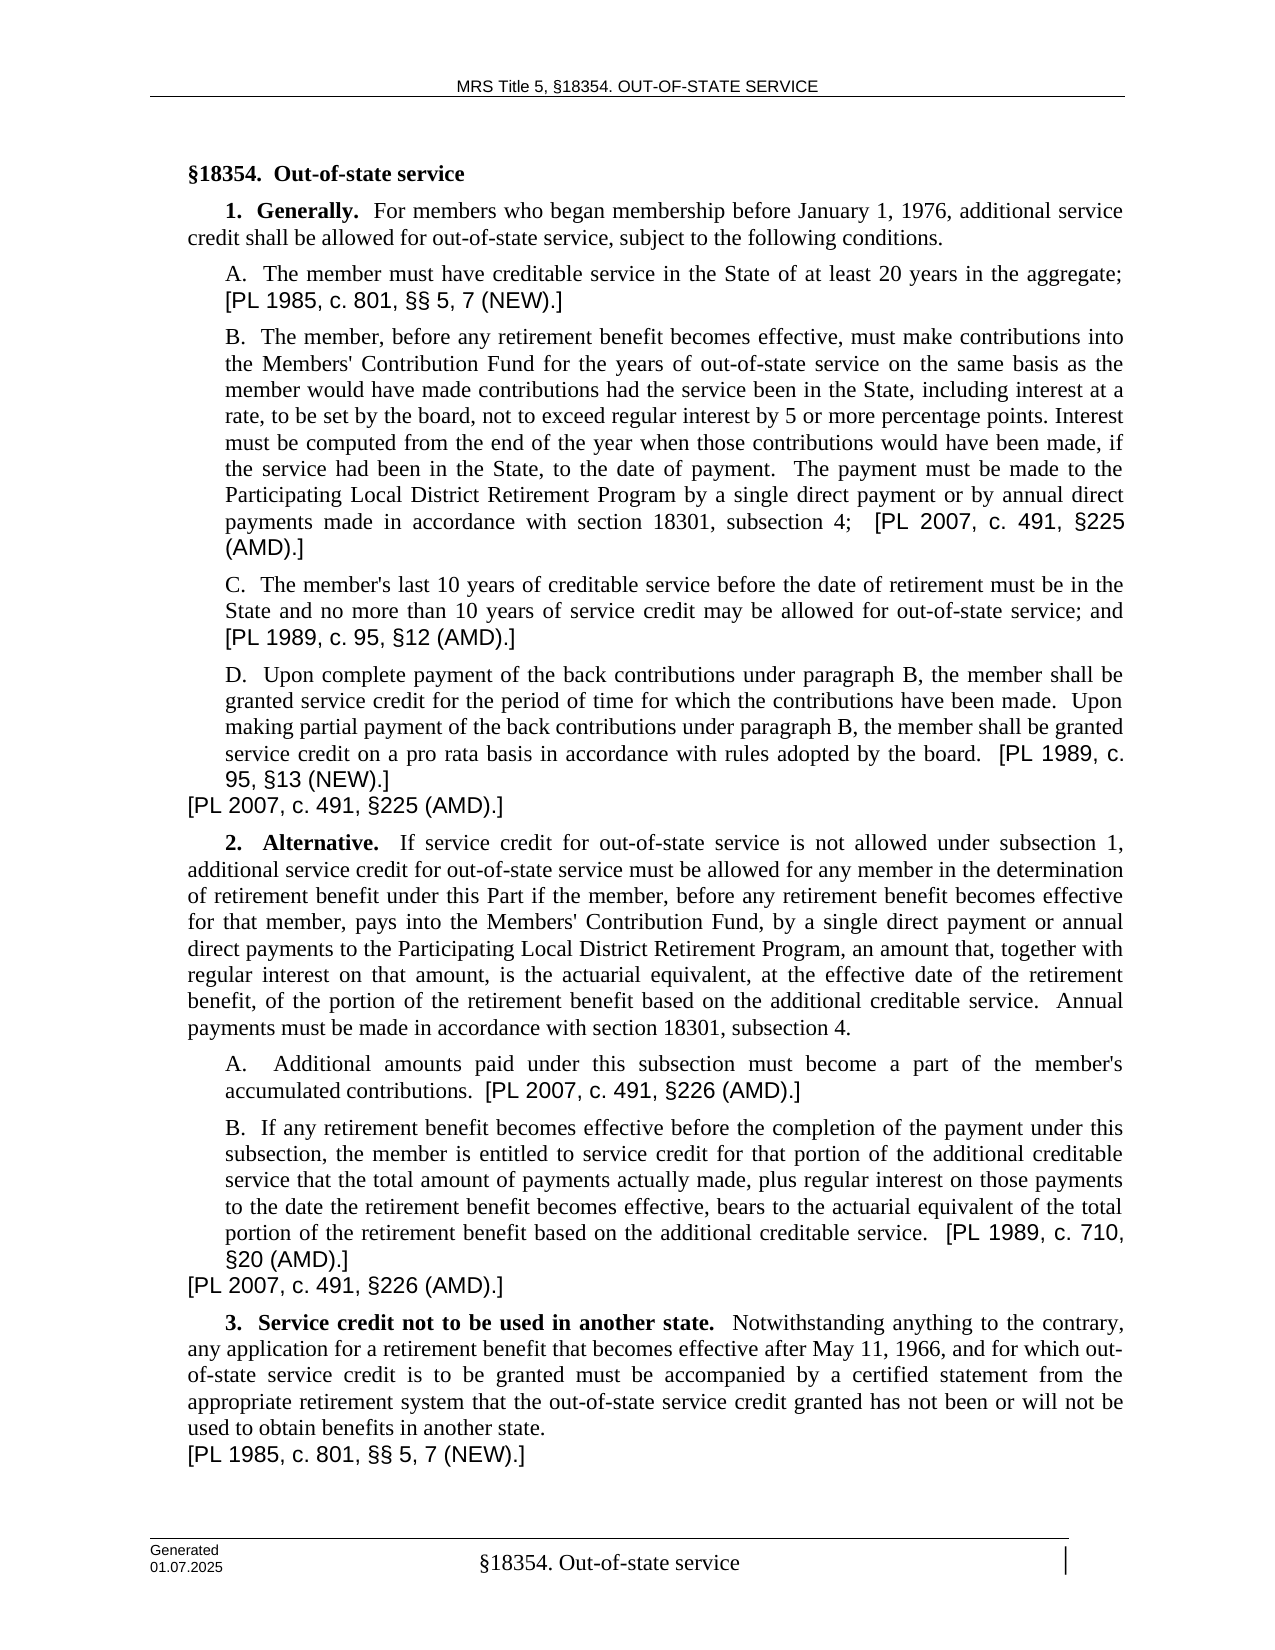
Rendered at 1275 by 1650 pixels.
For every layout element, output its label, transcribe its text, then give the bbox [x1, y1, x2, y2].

text D. Upon complete payment of the back contributions under paragraph B, the member shall be granted service credit for the period of time for which the contributions have been made. Upon making partial payment of the back contributions under paragraph B, the member shall be granted service credit on a pro rata basis in accordance with rules adopted by the board. [PL 1989, c. 95, §13 (NEW).] [225, 661, 1125, 792]
text A. Additional amounts paid under this subsection must become a part of the member's accumulated contributions. [PL 2007, c. 491, §226 (AMD).] [225, 1051, 1125, 1103]
text B. If any retirement benefit becomes effective before the completion of the payment under this subsection, the member is entitled to service credit for that portion of the additional creditable service that the total amount of payments actually made, plus regular interest on those payments to the date the retirement benefit becomes effective, bears to the actuarial equivalent of the total portion of the retirement benefit based on the additional creditable service. [PL 1989, c. 710, §20 (AMD).] [225, 1114, 1125, 1272]
text B. The member, before any retirement benefit becomes effective, must make contributions into the Members' Contribution Fund for the years of out-of-state service on the same basis as the member would have made contributions had the service been in the State, including interest at a rate, to be set by the board, not to exceed regular interest by 5 or more percentage points. Interest must be computed from the end of the year when those contributions would have been made, if the service had been in the State, to the date of payment. The payment must be made to the Participating Local District Retirement Program by a single direct payment or by annual direct payments made in accordance with section 18301, subsection 4; [PL 2007, c. 491, §225 (AMD).] [225, 323, 1125, 561]
text A. The member must have creditable service in the State of at least 20 years in the aggregate; [PL 1985, c. 801, §§ 5, 7 (NEW).] [225, 260, 1125, 313]
text [PL 1985, c. 801, §§ 5, 7 (NEW).] [187, 1441, 1125, 1467]
text §18354. Out-of-state service [187, 160, 1125, 187]
text 2. Alternative. If service credit for out-of-state service is not allowed under subsection 1, additional service credit for out-of-state service must be allowed for any member in the determination of retirement benefit under this Part if the member, before any retirement benefit becomes effective for that member, pays into the Members' Contribution Fund, by a single direct payment or annual direct payments to the Participating Local District Retirement Program, an amount that, together with regular interest on that amount, is the actuarial equivalent, at the effective date of the retirement benefit, of the portion of the retirement benefit based on the additional creditable service. Annual payments must be made in accordance with section 18301, subsection 4. [187, 829, 1125, 1040]
text 3. Service credit not to be used in another state. Notwithstanding anything to the contrary, any application for a retirement benefit that becomes effective after May 11, 1966, and for which out-of-state service credit is to be granted must be accompanied by a certified statement from the appropriate retirement system that the out-of-state service credit granted has not been or will not be used to obtain benefits in another state. [187, 1309, 1125, 1441]
text [PL 2007, c. 491, §226 (AMD).] [187, 1272, 1125, 1298]
text [PL 2007, c. 491, §225 (AMD).] [187, 792, 1125, 819]
text 1. Generally. For members who began membership before January 1, 1976, additional service credit shall be allowed for out-of-state service, subject to the following conditions. [187, 197, 1125, 250]
text C. The member's last 10 years of creditable service before the date of retirement must be in the State and no more than 10 years of service credit may be allowed for out-of-state service; and [PL 1989, c. 95, §12 (AMD).] [225, 571, 1125, 650]
